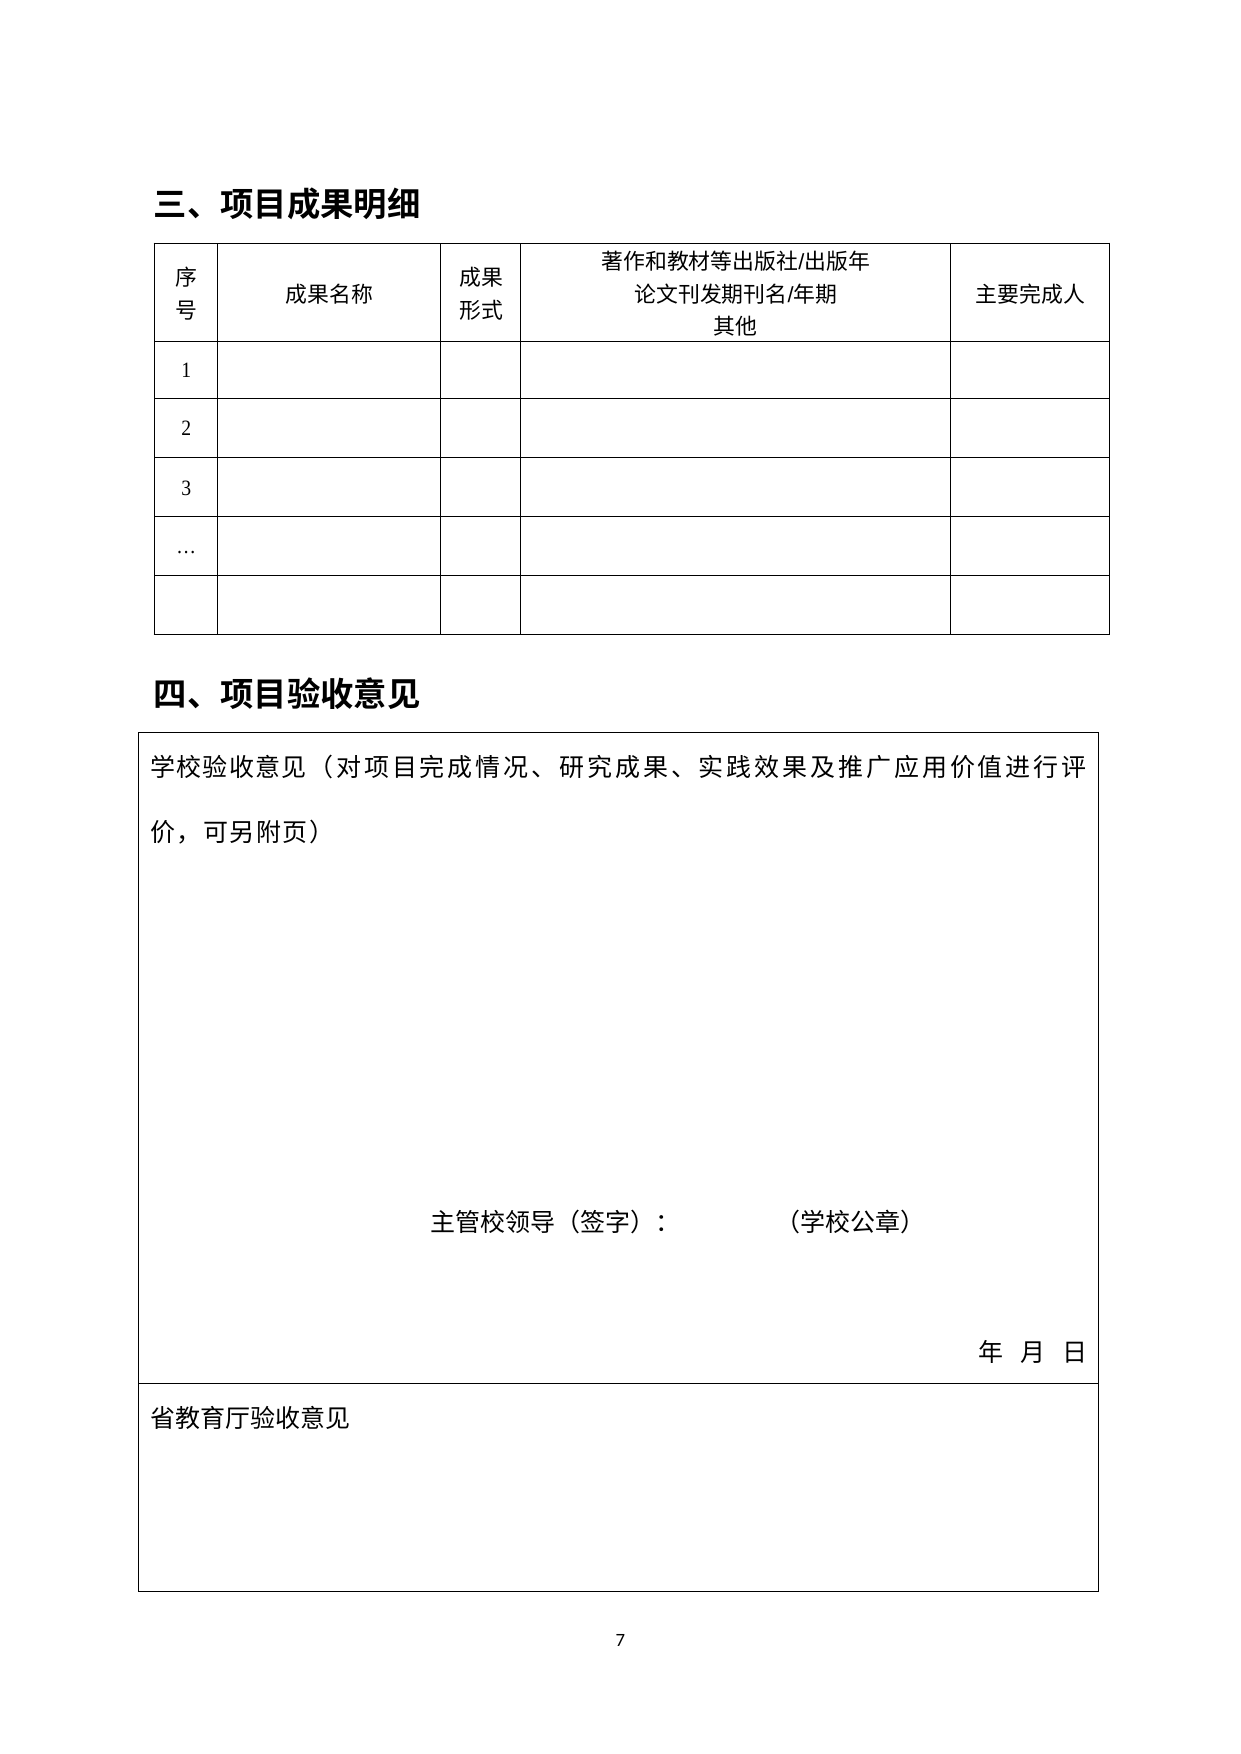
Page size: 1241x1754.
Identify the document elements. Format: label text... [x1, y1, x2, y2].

text 四、项目验收意见 [153, 668, 1087, 716]
table_cell [218, 517, 440, 575]
table_cell [218, 399, 440, 457]
table_cell 1 [155, 342, 217, 398]
text 三、项目成果明细 [153, 178, 1087, 226]
table_cell 3 [155, 458, 217, 516]
table_cell [441, 576, 520, 634]
table_header 著作和教材等出版社/出版年 论文刊发期刊名/年期 其他 [521, 244, 950, 341]
table_cell [155, 576, 217, 634]
table_header 成果形式 [441, 244, 520, 341]
table_header 主要完成人 [951, 244, 1109, 341]
table_cell [218, 342, 440, 398]
table_cell [521, 458, 950, 516]
table_cell [441, 342, 520, 398]
table_cell [218, 576, 440, 634]
table_cell 2 [155, 399, 217, 457]
table_header 学校验收意见（对项目完成情况、研究成果、实践效果及推广应用价值进行评价，可另附页） 主管校领导（签字）： （学校公章） 年 月 日 [139, 733, 1098, 1383]
table_cell [521, 517, 950, 575]
table_cell [441, 399, 520, 457]
table_header 成果名称 [218, 244, 440, 341]
table_cell [218, 458, 440, 516]
table_cell [441, 458, 520, 516]
table_header 序号 [155, 244, 217, 341]
table_cell [521, 342, 950, 398]
table_cell [441, 517, 520, 575]
table_cell 省教育厅验收意见 年 月 日 [139, 1384, 1098, 1591]
table_cell … [155, 517, 217, 575]
table_cell [521, 399, 950, 457]
table_cell [951, 458, 1109, 516]
table_cell [951, 399, 1109, 457]
table_cell [951, 342, 1109, 398]
table_cell [521, 576, 950, 634]
table_cell [951, 517, 1109, 575]
table_cell [951, 576, 1109, 634]
